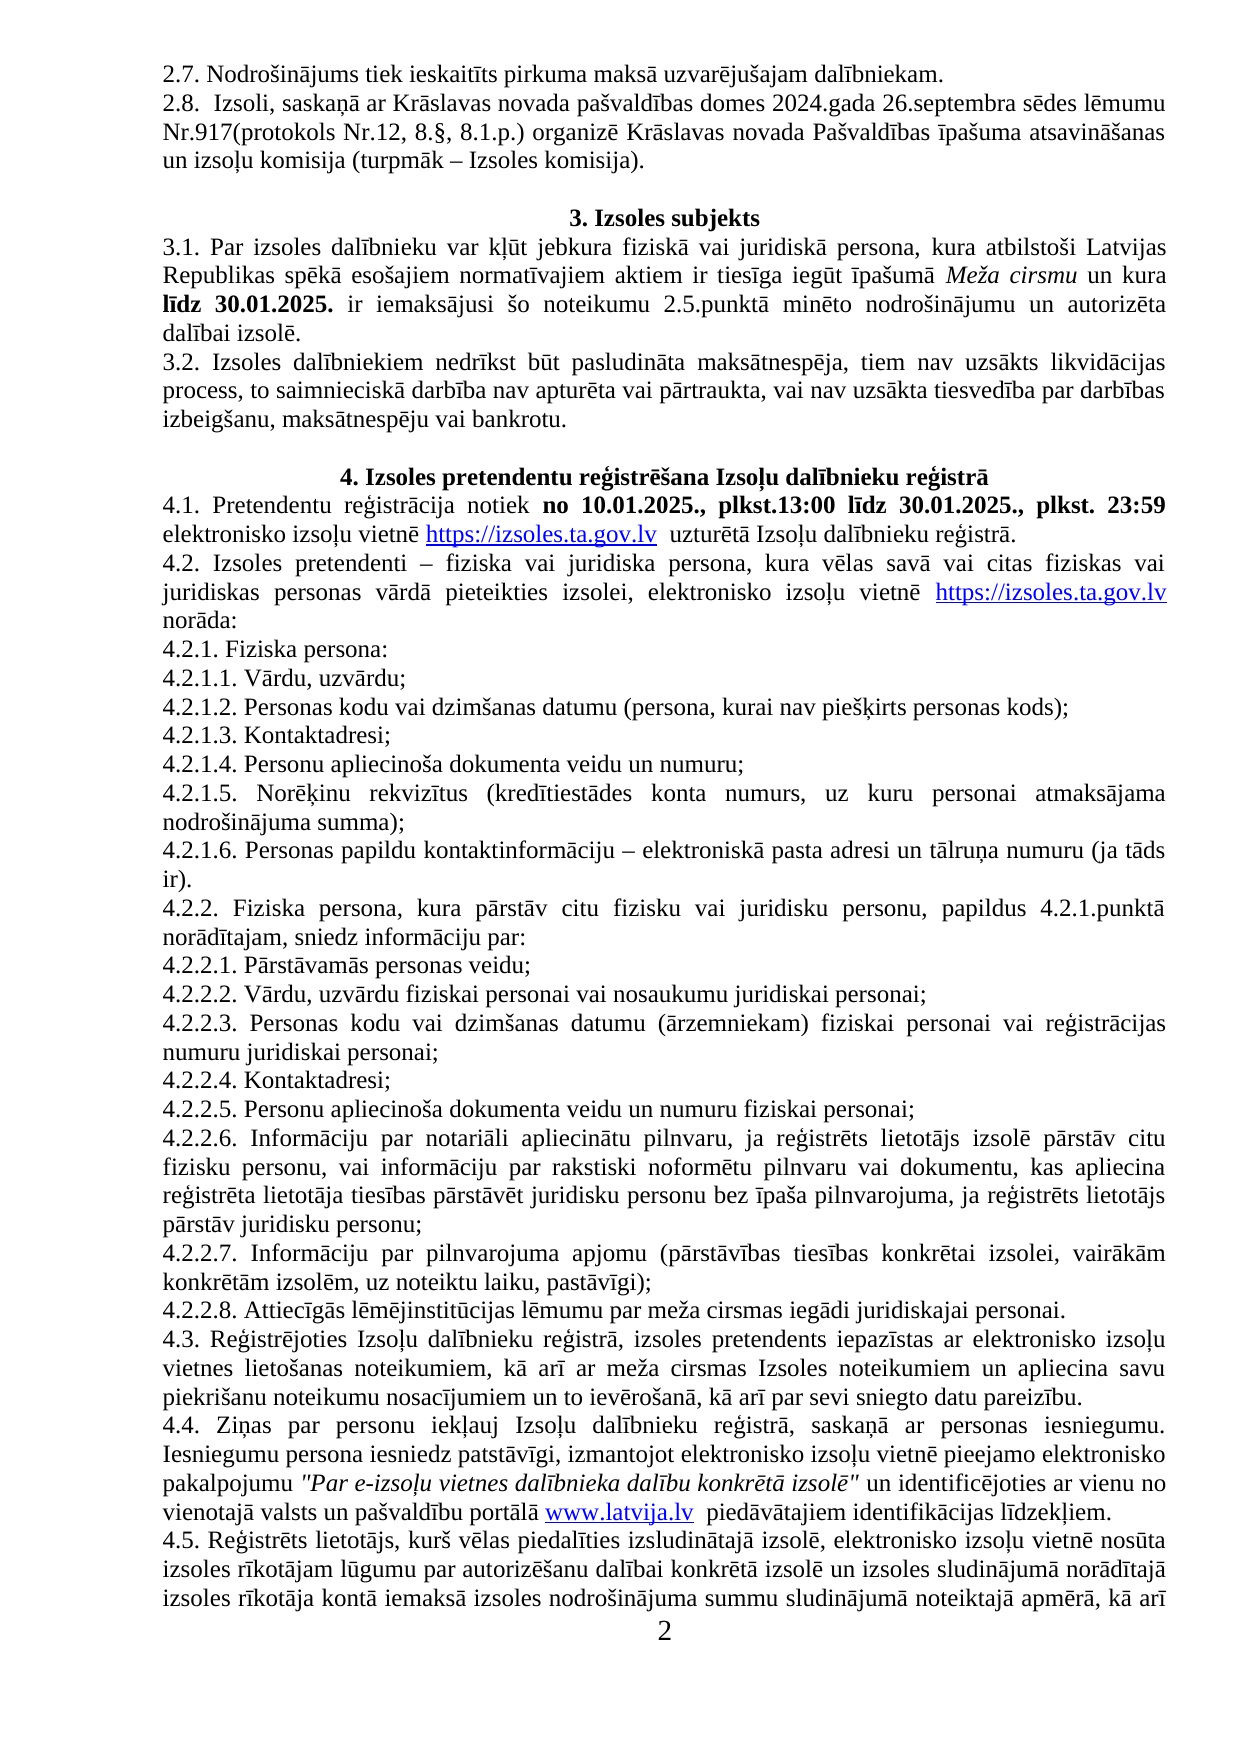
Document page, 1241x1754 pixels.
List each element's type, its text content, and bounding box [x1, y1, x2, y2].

text 4.2.2.3. Personas kodu vai dzimšanas datumu (ārzemniekam) fiziskai personai vai reģistrācijas numuru juridiskai personai; [162, 1008, 1167, 1065]
text 4.2.1.6. Personas papildu kontaktinformāciju – elektroniskā pasta adresi un tālruņa numuru (ja tāds ir). [162, 835, 1167, 893]
text 4.2.2. Fiziska persona, kura pārstāv citu fizisku vai juridisku personu, papildus 4.2.1.punktā norādītajam, sniedz informāciju par: [162, 893, 1167, 950]
text 4. Izsoles pretendentu reģistrēšana Izsoļu dalībnieku reģistrā [162, 462, 1167, 490]
text 4.4. Ziņas par personu iekļauj Izsoļu dalībnieku reģistrā, saskaņā ar personas iesniegumu. Iesniegumu persona iesniedz patstāvīgi, izmantojot elektronisko izsoļu vietnē pieejamo elektronisko pakalpojumu "Par e-izsoļu vietnes dalībnieka dalību konkrētā izsolē" un identificējoties ar vienu no vienotajā valsts un pašvaldību portālā www.latvija.lv piedāvātajiem identifikācijas līdzekļiem. [162, 1410, 1167, 1525]
text 4.2. Izsoles pretendenti – fiziska vai juridiska persona, kura vēlas savā vai citas fiziskas vai juridiskas personas vārdā pieteikties izsolei, elektronisko izsoļu vietnē https://izsoles.ta.gov.lv norāda: [162, 548, 1167, 634]
text 3. Izsoles subjekts [162, 203, 1167, 232]
text 4.2.1. Fiziska persona: [162, 634, 1167, 663]
text 4.3. Reģistrējoties Izsoļu dalībnieku reģistrā, izsoles pretendents iepazīstas ar elektronisko izsoļu vietnes lietošanas noteikumiem, kā arī ar meža cirsmas Izsoles noteikumiem un apliecina savu piekrišanu noteikumu nosacījumiem un to ievērošanā, kā arī par sevi sniegto datu pareizību. [162, 1324, 1167, 1410]
text 4.2.2.6. Informāciju par notariāli apliecinātu pilnvaru, ja reģistrēts lietotājs izsolē pārstāv citu fizisku personu, vai informāciju par rakstiski noformētu pilnvaru vai dokumentu, kas apliecina reģistrēta lietotāja tiesības pārstāvēt juridisku personu bez īpaša pilnvarojuma, ja reģistrēts lietotājs pārstāv juridisku personu; [162, 1123, 1167, 1238]
text 4.2.2.2. Vārdu, uzvārdu fiziskai personai vai nosaukumu juridiskai personai; [162, 979, 1167, 1008]
text 4.2.1.3. Kontaktadresi; [162, 720, 1167, 749]
text 4.2.1.2. Personas kodu vai dzimšanas datumu (persona, kurai nav piešķirts personas kods); [162, 692, 1167, 720]
text 4.2.2.1. Pārstāvamās personas veidu; [162, 950, 1167, 979]
text 4.2.2.8. Attiecīgās lēmējinstitūcijas lēmumu par meža cirsmas iegādi juridiskajai personai. [162, 1295, 1167, 1324]
text 4.2.1.5. Norēķinu rekvizītus (kredītiestādes konta numurs, uz kuru personai atmaksājama nodrošinājuma summa); [162, 778, 1167, 835]
text 4.2.2.5. Personu apliecinoša dokumenta veidu un numuru fiziskai personai; [162, 1094, 1167, 1123]
text 2.8. Izsoli, saskaņā ar Krāslavas novada pašvaldības domes 2024.gada 26.septembra sēdes lēmumu Nr.917(protokols Nr.12, 8.§, 8.1.p.) organizē Krāslavas novada Pašvaldības īpašuma atsavināšanas un izsoļu komisija (turpmāk – Izsoles komisija). [162, 88, 1167, 174]
text 3.1. Par izsoles dalībnieku var kļūt jebkura fiziskā vai juridiskā persona, kura atbilstoši Latvijas Republikas spēkā esošajiem normatīvajiem aktiem ir tiesīga iegūt īpašumā Meža cirsmu un kura līdz 30.01.2025. ir iemaksājusi šo noteikumu 2.5.punktā minēto nodrošinājumu un autorizēta dalībai izsolē. [162, 232, 1167, 347]
text 3.2. Izsoles dalībniekiem nedrīkst būt pasludināta maksātnespēja, tiem nav uzsākts likvidācijas process, to saimnieciskā darbība nav apturēta vai pārtraukta, vai nav uzsākta tiesvedība par darbības izbeigšanu, maksātnespēju vai bankrotu. [162, 347, 1167, 433]
text 4.2.1.4. Personu apliecinoša dokumenta veidu un numuru; [162, 749, 1167, 778]
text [162, 1525, 1167, 1612]
text 4.2.2.7. Informāciju par pilnvarojuma apjomu (pārstāvības tiesības konkrētai izsolei, vairākām konkrētām izsolēm, uz noteiktu laiku, pastāvīgi); [162, 1238, 1167, 1295]
text 2.7. Nodrošinājums tiek ieskaitīts pirkuma maksā uzvarējušajam dalībniekam. [162, 59, 1167, 88]
text 4.2.1.1. Vārdu, uzvārdu; [162, 663, 1167, 692]
text 4.1. Pretendentu reģistrācija notiek no 10.01.2025., plkst.13:00 līdz 30.01.2025., plkst. 23:59 elektronisko izsoļu vietnē https://izsoles.ta.gov.lv uzturētā Izsoļu dalībnieku reģistrā. [162, 490, 1167, 548]
text 4.2.2.4. Kontaktadresi; [162, 1065, 1167, 1094]
